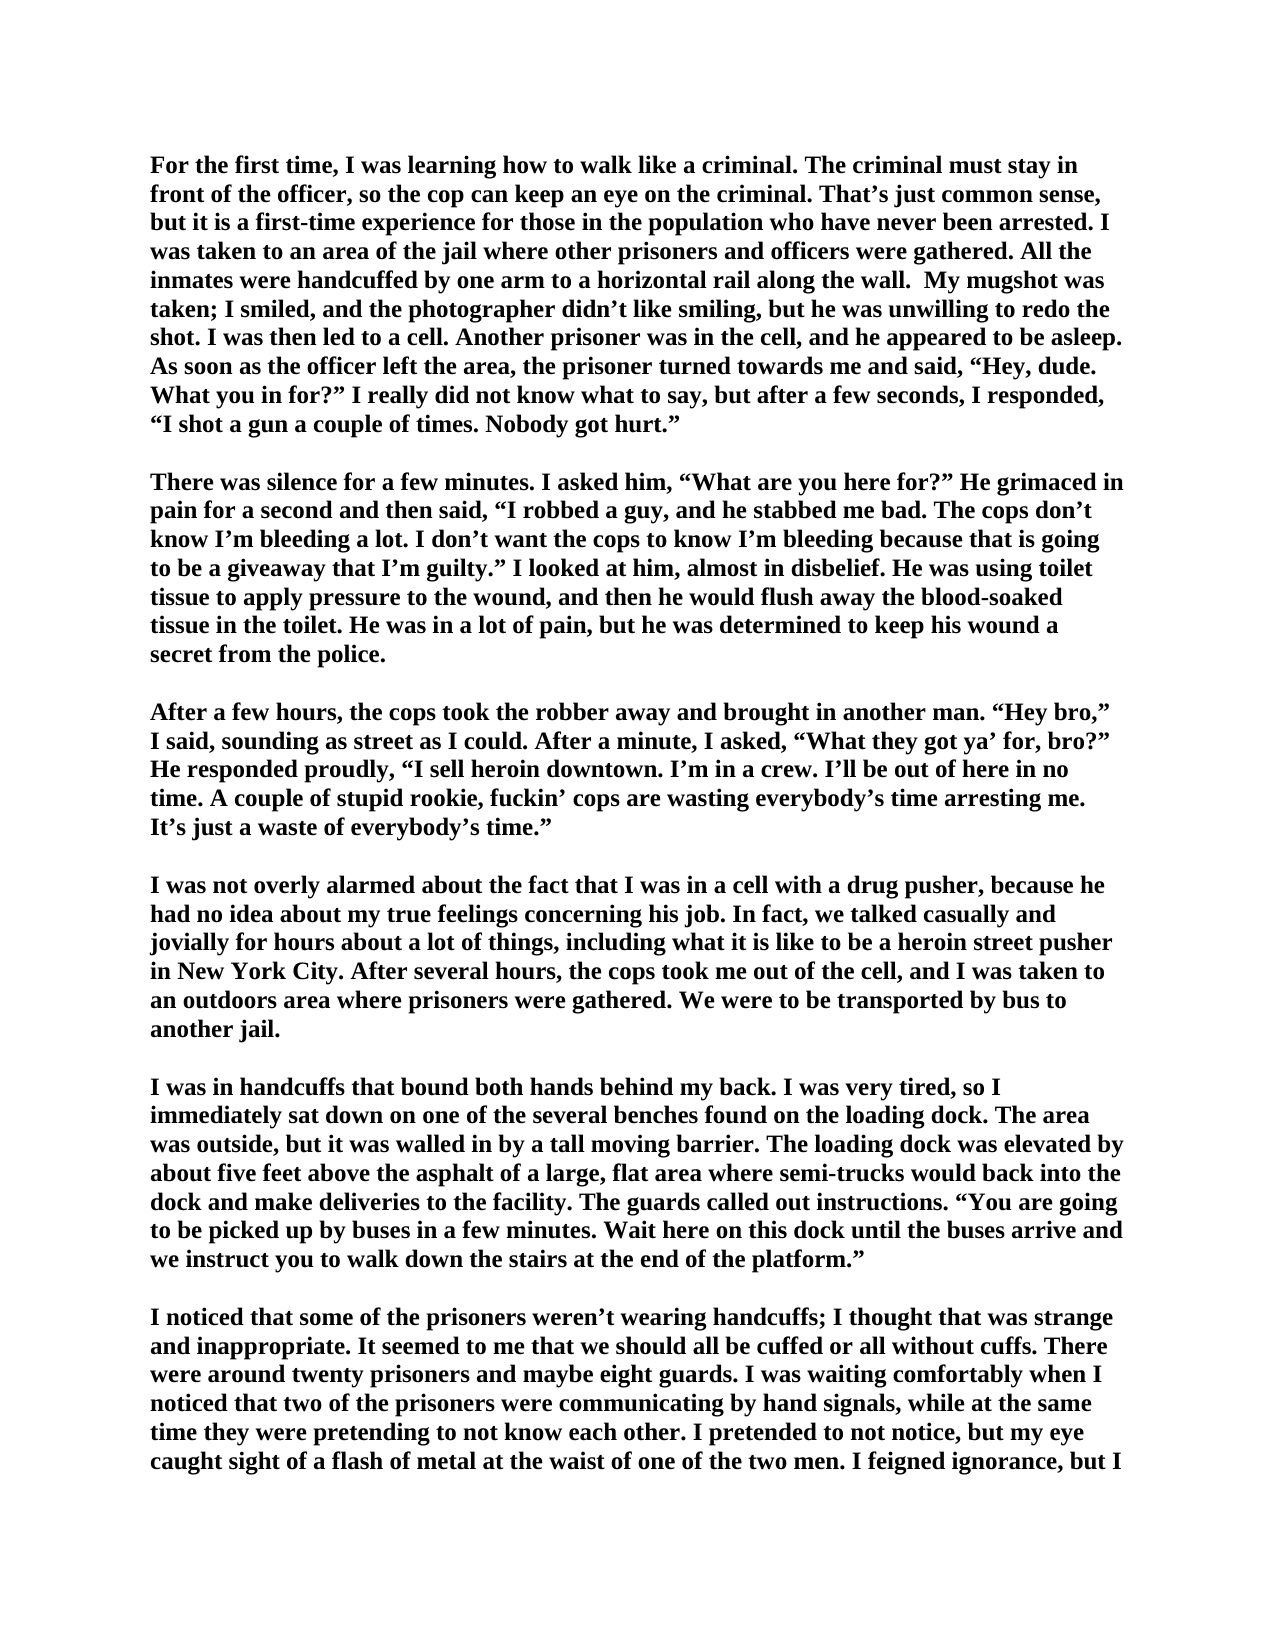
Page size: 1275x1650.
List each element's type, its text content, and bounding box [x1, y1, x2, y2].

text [150, 1302, 1125, 1474]
text There was silence for a few minutes. I asked him, “What are you here for?” He grimaced in pain for a second and then said, “I robbed a guy, and he stabbed me bad. The cops don’t know I’m bleeding a lot. I don’t want the cops to know I’m bleeding because that is going to be a giveaway that I’m guilty.” I looked at him, almost in disbelief. He was using toilet tissue to apply pressure to the wound, and then he would flush away the blood-soaked tissue in the toilet. He was in a lot of pain, but he was determined to keep his wound a secret from the police. [150, 467, 1125, 668]
text I was in handcuffs that bound both hands behind my back. I was very tired, so I immediately sat down on one of the several benches found on the loading dock. The area was outside, but it was walled in by a tall moving barrier. The loading dock was elevated by about five feet above the asphalt of a large, flat area where semi-trucks would back into the dock and make deliveries to the facility. The guards called out instructions. “You are going to be picked up by buses in a few minutes. Wait here on this dock until the buses arrive and we instruct you to walk down the stairs at the end of the platform.” [150, 1072, 1125, 1273]
text After a few hours, the cops took the robber away and brought in another man. “Hey bro,” I said, sounding as street as I could. After a minute, I asked, “What they got ya’ for, bro?” He responded proudly, “I sell heroin downtown. I’m in a crew. I’ll be out of here in no time. A couple of stupid rookie, fuckin’ cops are wasting everybody’s time arresting me. It’s just a waste of everybody’s time.” [150, 697, 1125, 841]
text I was not overly alarmed about the fact that I was in a cell with a drug pusher, because he had no idea about my true feelings concerning his job. In fact, we talked casually and jovially for hours about a lot of things, including what it is like to be a heroin street pusher in New York City. After several hours, the cops took me out of the cell, and I was taken to an outdoors area where prisoners were gathered. We were to be transported by bus to another jail. [150, 870, 1125, 1042]
text For the first time, I was learning how to walk like a criminal. The criminal must stay in front of the officer, so the cop can keep an eye on the criminal. That’s just common sense, but it is a first-time experience for those in the population who have never been arrested. I was taken to an area of the jail where other prisoners and officers were gathered. All the inmates were handcuffed by one arm to a horizontal rail along the wall. My mugshot was taken; I smiled, and the photographer didn’t like smiling, but he was unwilling to redo the shot. I was then led to a cell. Another prisoner was in the cell, and he appeared to be asleep. As soon as the officer left the area, the prisoner turned towards me and said, “Hey, dude. What you in for?” I really did not know what to say, but after a few seconds, I responded, “I shot a gun a couple of times. Nobody got hurt.” [150, 150, 1125, 437]
